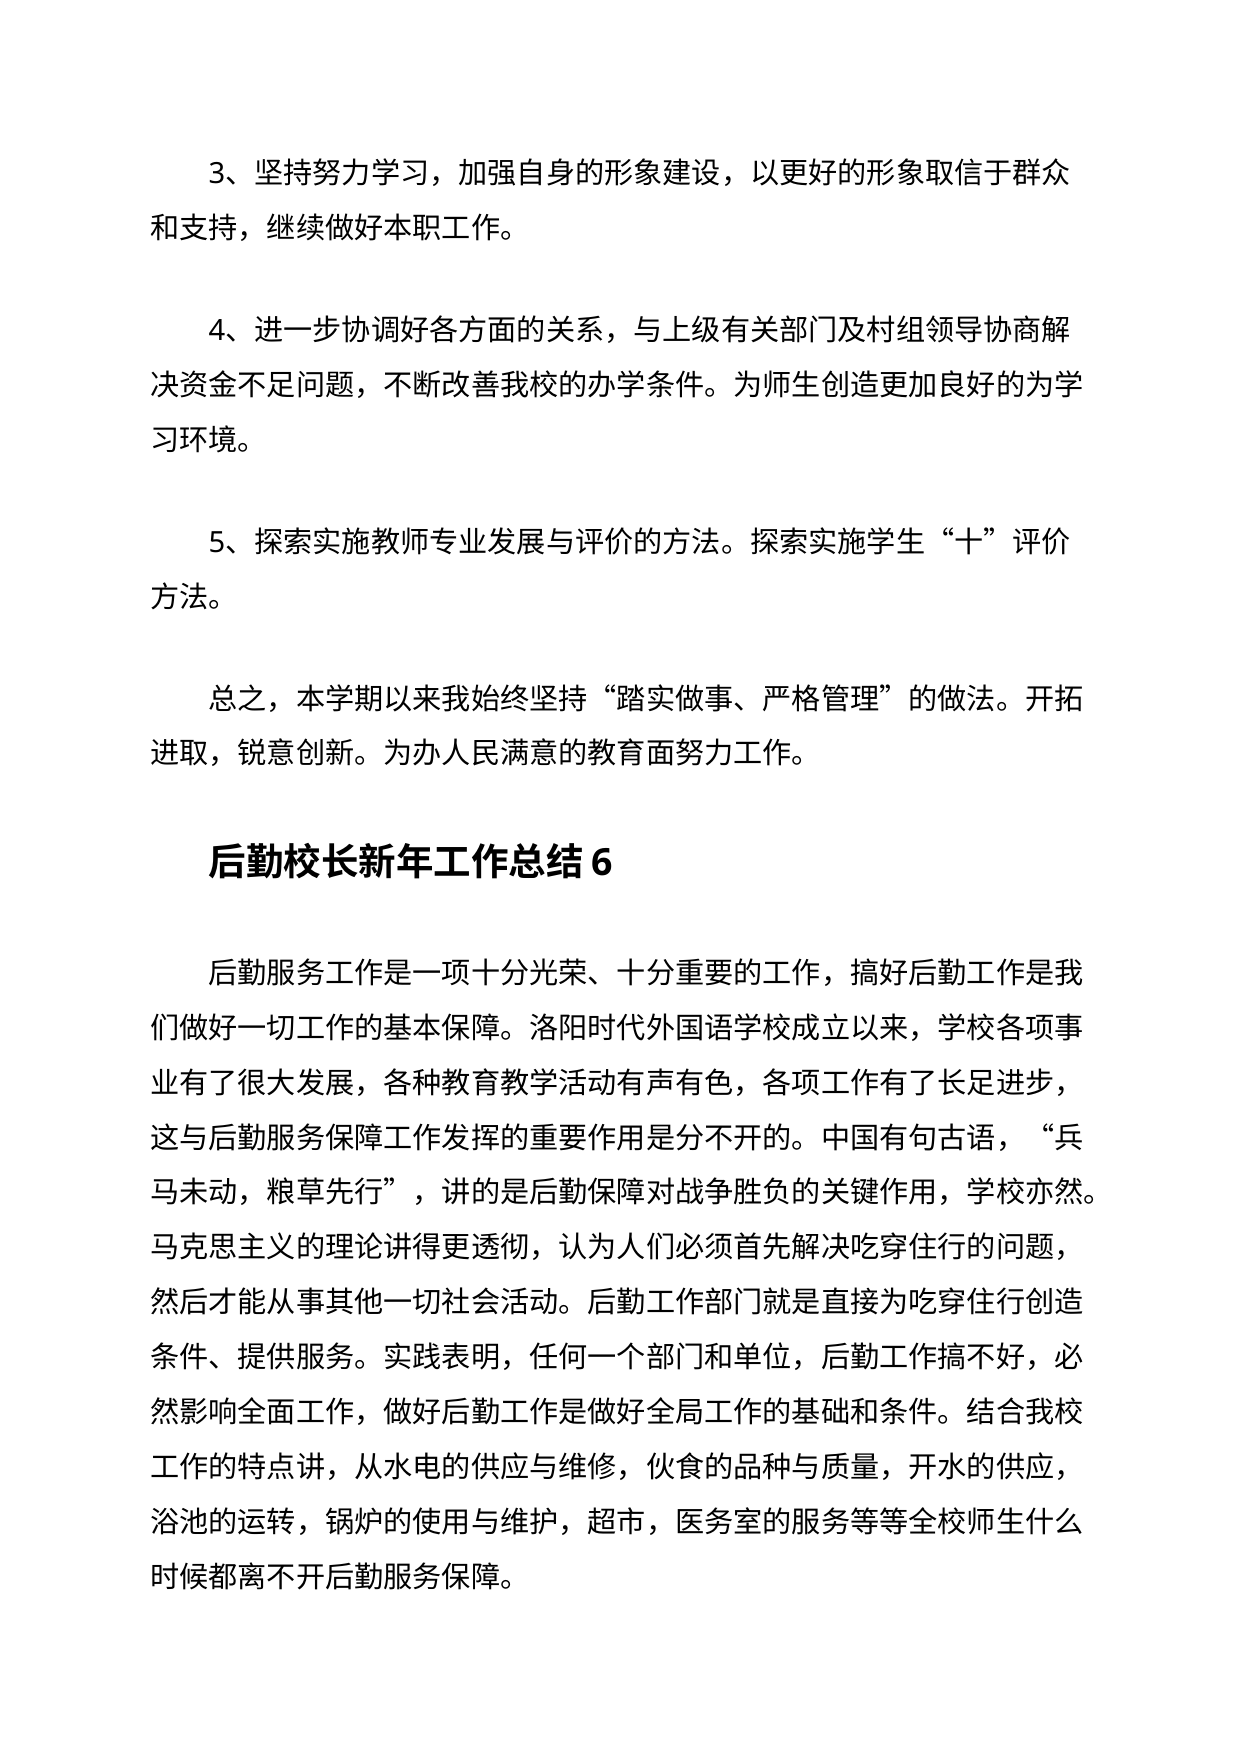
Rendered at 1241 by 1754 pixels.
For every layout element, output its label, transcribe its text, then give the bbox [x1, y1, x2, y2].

text 总之，本学期以来我始终坚持“踏实做事、严格管理”的做法。开拓进取，锐意创新。为办人民满意的教育面努力工作。 [150, 675, 1090, 772]
text 后勤服务工作是一项十分光荣、十分重要的工作，搞好后勤工作是我们做好一切工作的基本保障。洛阳时代外国语学校成立以来，学校各项事业有了很大发展，各种教育教学活动有声有色，各项工作有了长足进步，这与后勤服务保障工作发挥的重要作用是分不开的。中国有句古语，“兵马未动，粮草先行”，讲的是后勤保障对战争胜负的关键作用，学校亦然。马克思主义的理论讲得更透彻，认为人们必须首先解决吃穿住行的问题，然后才能从事其他一切社会活动。后勤工作部门就是直接为吃穿住行创造条件、提供服务。实践表明，任何一个部门和单位，后勤工作搞不好，必然影响全面工作，做好后勤工作是做好全局工作的基础和条件。结合我校工作的特点讲，从水电的供应与维修，伙食的品种与质量，开水的供应，浴池的运转，锅炉的使用与维护，超市，医务室的服务等等全校师生什么时候都离不开后勤服务保障。 [150, 949, 1090, 1596]
text 后勤校长新年工作总结6 [150, 832, 1090, 886]
text 5、探索实施教师专业发展与评价的方法。探索实施学生“十”评价方法。 [150, 518, 1090, 616]
text 4、进一步协调好各方面的关系，与上级有关部门及村组领导协商解决资金不足问题，不断改善我校的办学条件。为师生创造更加良好的为学习环境。 [150, 307, 1090, 459]
text 3、坚持努力学习，加强自身的形象建设，以更好的形象取信于群众和支持，继续做好本职工作。 [150, 150, 1090, 247]
